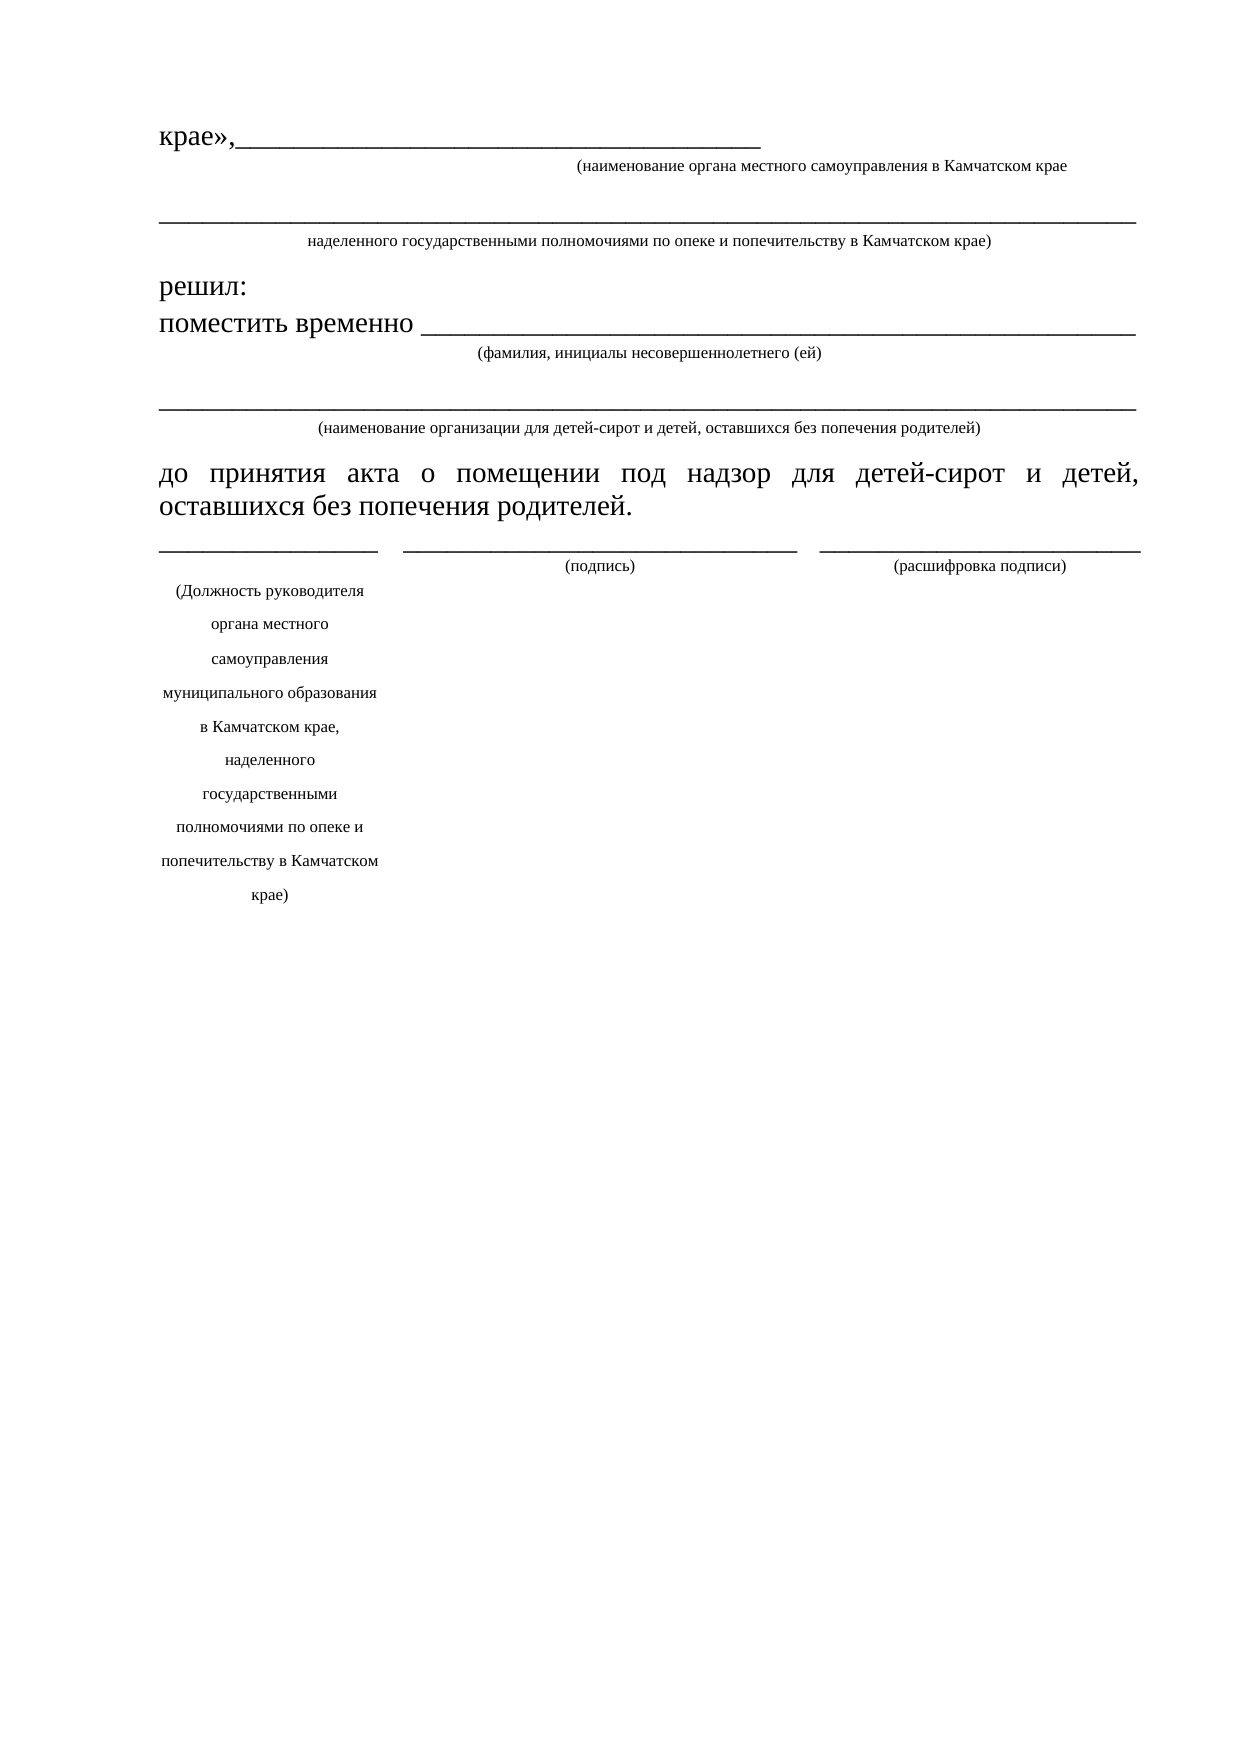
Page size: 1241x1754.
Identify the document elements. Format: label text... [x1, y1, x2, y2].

table_cell (фамилия, инициалы несовершеннолетнего (ей) [148, 343, 1152, 380]
table_cell (Должность руководителя органа местного самоуправления муниципального образования в Камчатском крае, наделенного государственными полномочиями по опеке и попечительству в Камчатском крае) [148, 555, 392, 918]
table_cell ___________________________________________________________________ [148, 193, 1152, 230]
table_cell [148, 118, 1152, 156]
table_cell (расшифровка подписи) [808, 555, 1152, 918]
table_cell ___________________________________________________________________ [148, 380, 1152, 417]
table_cell ___________________________ [392, 522, 808, 555]
table_cell до принятия акта о помещении под надзор для детей-сирот и детей, оставшихся без попечения родителей. [148, 455, 1152, 522]
table_cell (наименование органа местного самоуправления в Камчатском крае [148, 156, 1152, 193]
table_cell поместить временно _________________________________________________ [148, 305, 1152, 342]
table_cell наделенного государственными полномочиями по опеке и попечительству в Камчатском крае) [148, 230, 1152, 268]
table_cell (наименование организации для детей-сирот и детей, оставшихся без попечения родителей) [148, 417, 1152, 455]
table_cell (подпись) [392, 555, 808, 918]
table_cell ______________________ [808, 522, 1152, 555]
table_cell _______________ [148, 522, 392, 555]
table_cell решил: [148, 268, 1152, 305]
